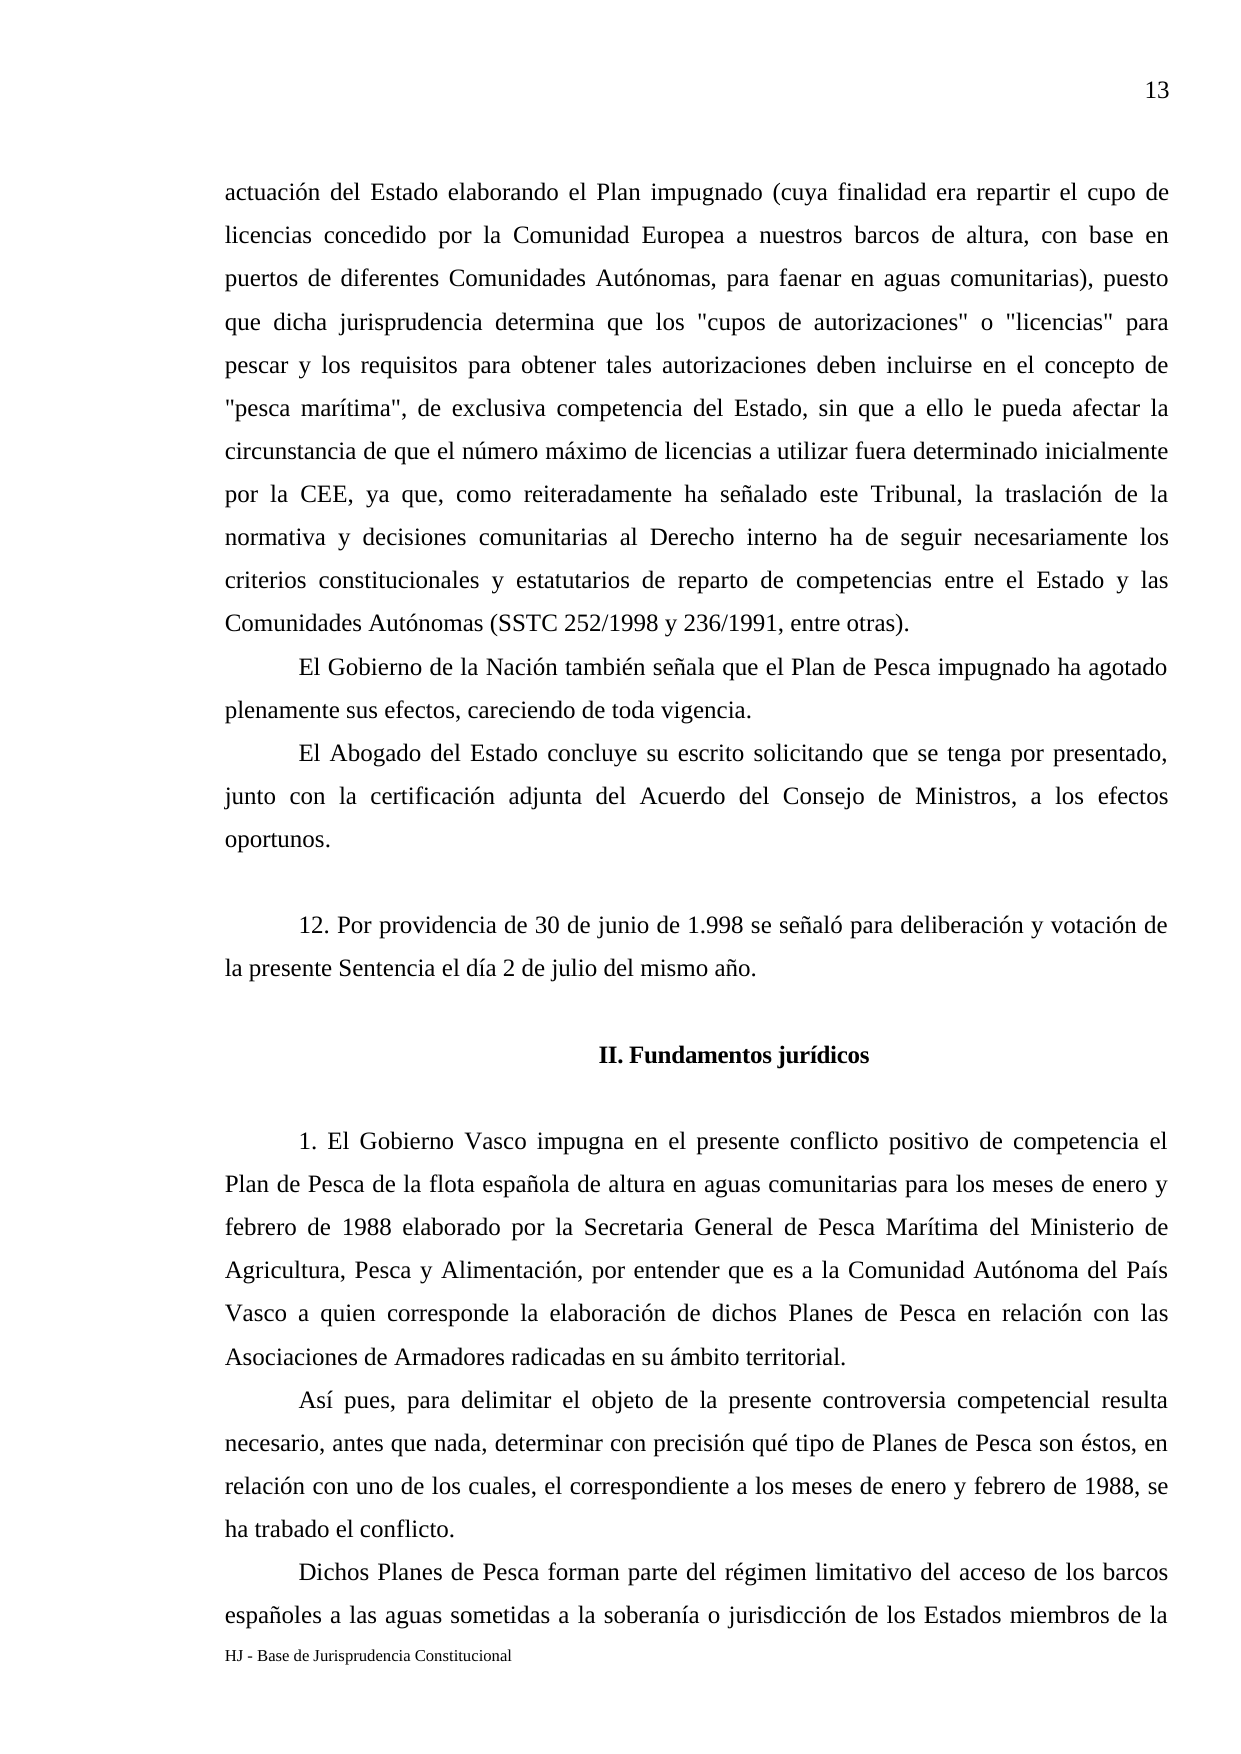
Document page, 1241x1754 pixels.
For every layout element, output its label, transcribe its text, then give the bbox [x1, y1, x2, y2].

text 1. El Gobierno Vasco impugna en el presente conflicto positivo de competencia el Plan de Pesca de la flota española de altura en aguas comunitarias para los meses de enero y febrero de 1988 elaborado por la Secretaria General de Pesca Marítima del Ministerio de Agricultura, Pesca y Alimentación, por entender que es a la Comunidad Autónoma del País Vasco a quien corresponde la elaboración de dichos Planes de Pesca en relación con las Asociaciones de Armadores radicadas en su ámbito territorial. [224, 1126, 1169, 1370]
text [224, 177, 1169, 637]
text 12. Por providencia de 30 de junio de 1.998 se señaló para deliberación y votación de la presente Sentencia el día 2 de julio del mismo año. [224, 910, 1169, 982]
text El Abogado del Estado concluye su escrito solicitando que se tenga por presentado, junto con la certificación adjunta del Acuerdo del Consejo de Ministros, a los efectos oportunos. [224, 738, 1169, 853]
text El Gobierno de la Nación también señala que el Plan de Pesca impugnado ha agotado plenamente sus efectos, careciendo de toda vigencia. [224, 652, 1169, 723]
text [224, 1557, 1169, 1629]
text Así pues, para delimitar el objeto de la presente controversia competencial resulta necesario, antes que nada, determinar con precisión qué tipo de Planes de Pesca son éstos, en relación con uno de los cuales, el correspondiente a los meses de enero y febrero de 1988, se ha trabado el conflicto. [224, 1385, 1169, 1543]
subtitle II. Fundamentos jurídicos [224, 1040, 1169, 1068]
